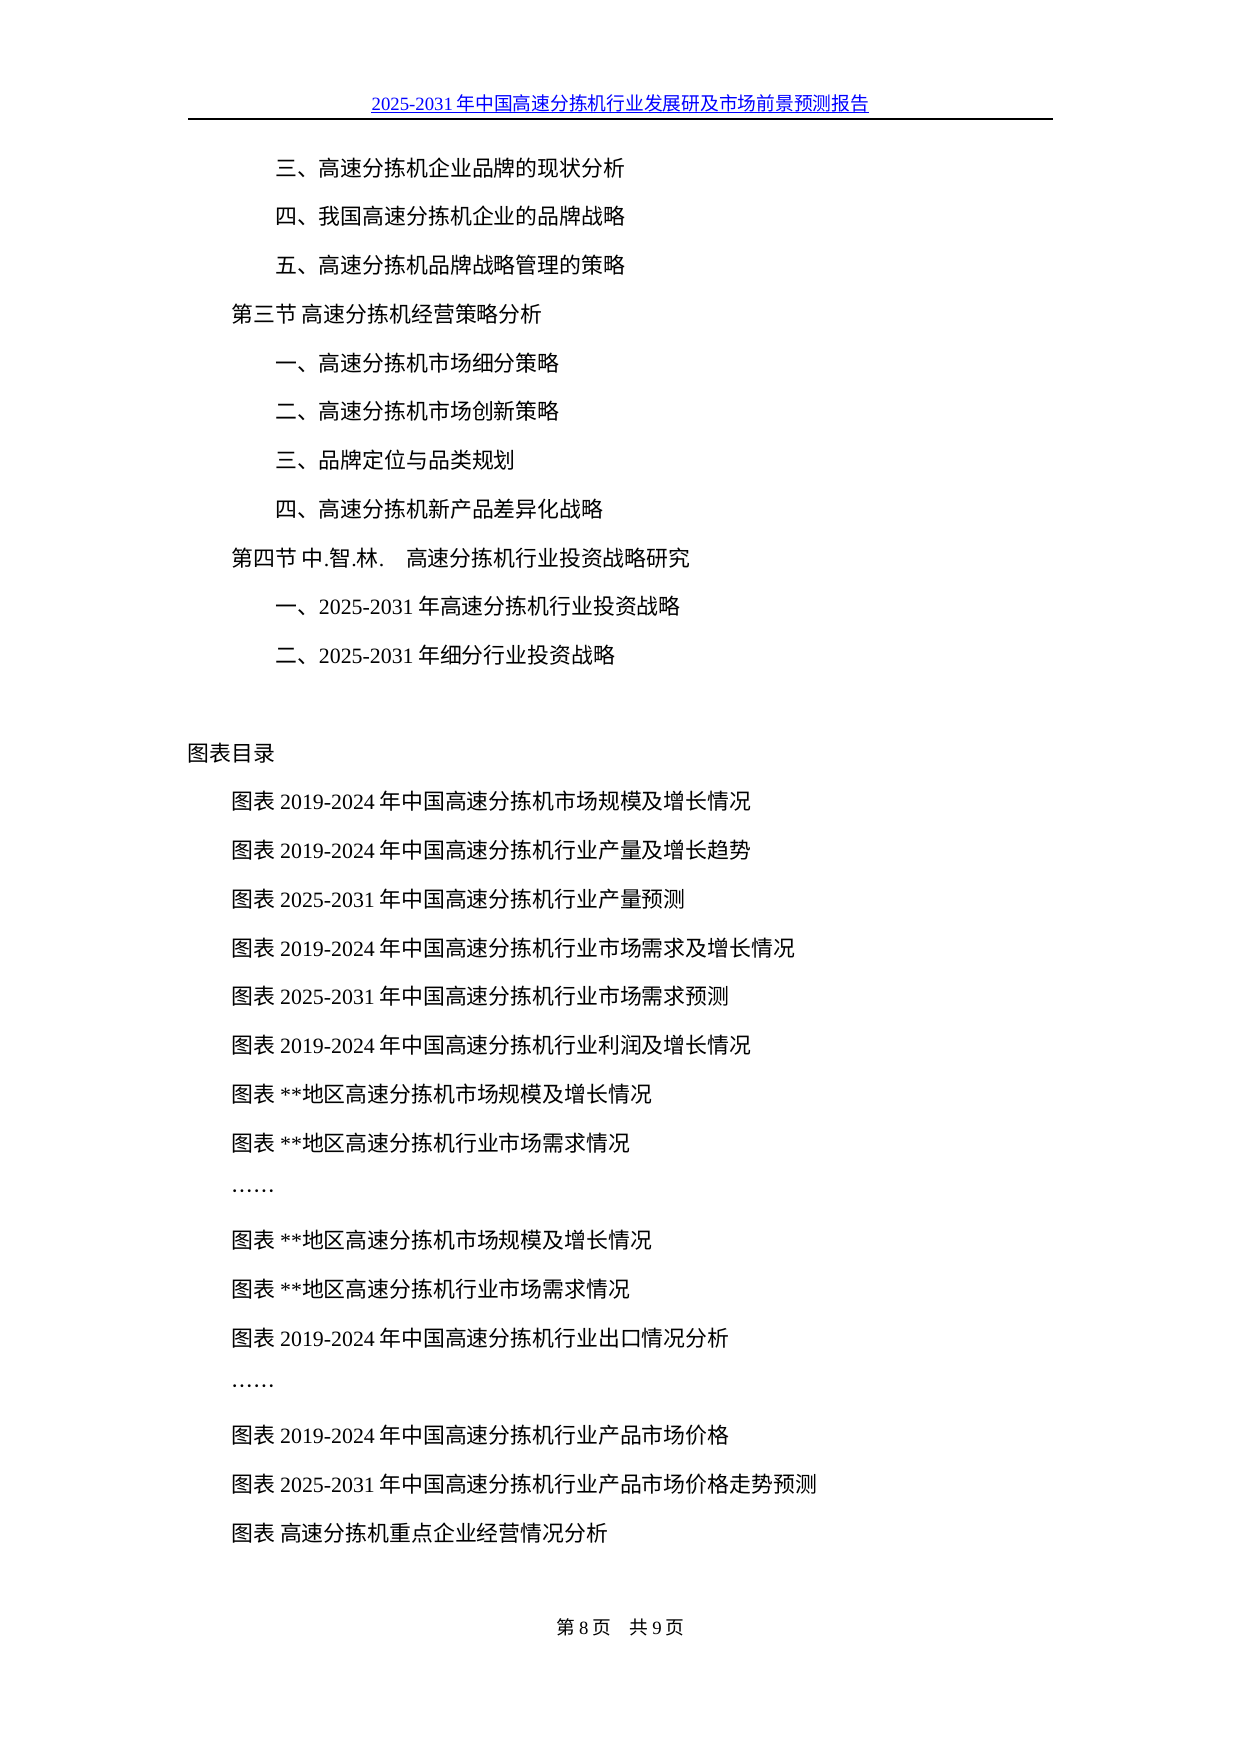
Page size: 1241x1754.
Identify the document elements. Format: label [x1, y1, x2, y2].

text [187, 150, 1053, 1548]
